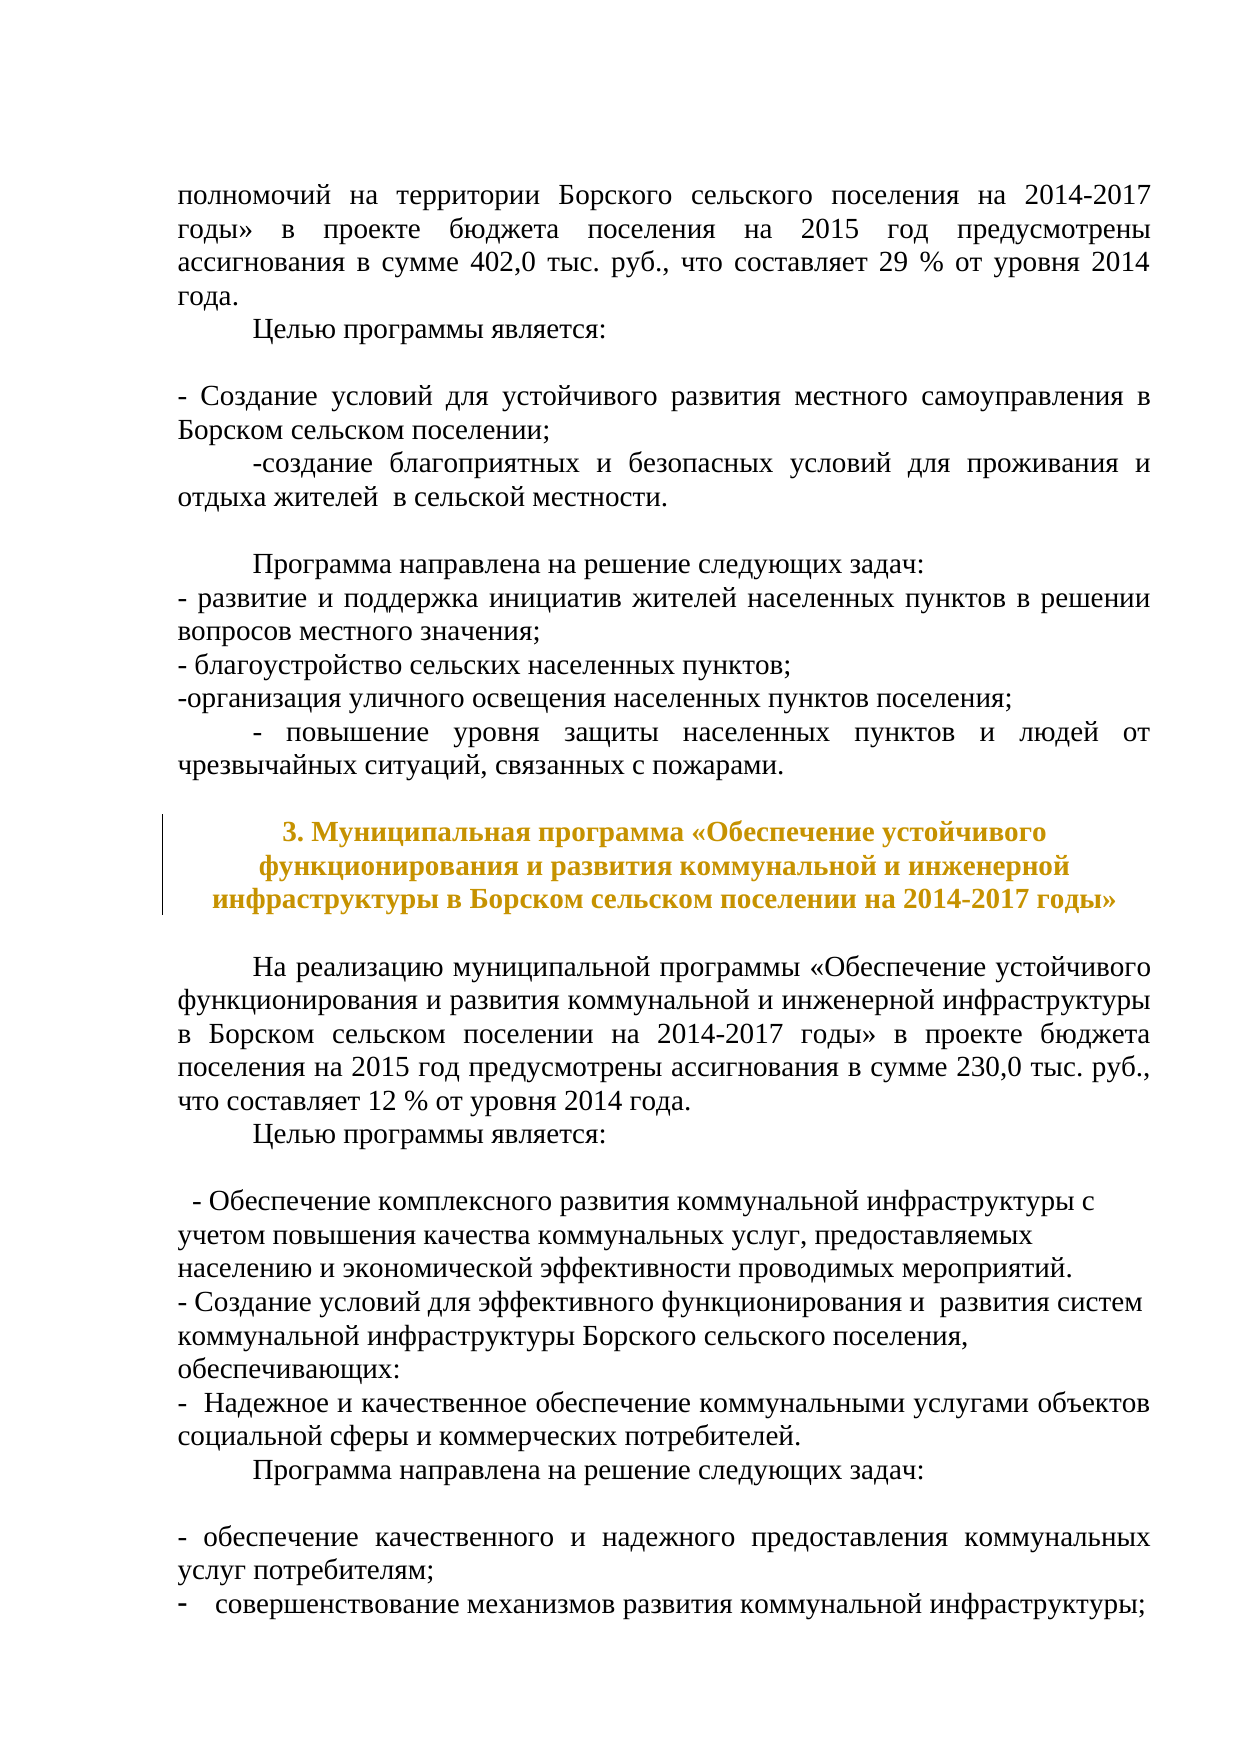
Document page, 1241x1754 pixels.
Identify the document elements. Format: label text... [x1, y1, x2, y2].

text Целью программы является: [177, 311, 1152, 345]
list совершенствование механизмов развития коммунальной инфраструктуры; [177, 1586, 1152, 1619]
text - Создание условий для эффективного функционирования и развития систем коммунальной инфраструктуры Борского сельского поселения, обеспечивающих: [177, 1284, 1152, 1385]
text Программа направлена на решение следующих задач: [177, 1452, 1152, 1485]
text -создание благоприятных и безопасных условий для проживания и отдыха жителей в сельской местности. [177, 446, 1152, 513]
text - повышение уровня защиты населенных пунктов и людей от чрезвычайных ситуаций, связанных с пожарами. [177, 714, 1152, 781]
text - Обеспечение комплексного развития коммунальной инфраструктуры с учетом повышения качества коммунальных услуг, предоставляемых населению и экономической эффективности проводимых мероприятий. [177, 1183, 1152, 1284]
text Целью программы является: [177, 1116, 1152, 1150]
text 3. Муниципальная программа «Обеспечение устойчивого функционирования и развития коммунальной и инженерной инфраструктуры в Борском сельском поселении на 2014-2017 годы» [177, 814, 1152, 915]
text - благоустройство сельских населенных пунктов; [177, 647, 1152, 680]
text - Надежное и качественное обеспечение коммунальными услугами объектов социальной сферы и коммерческих потребителей. [177, 1385, 1152, 1452]
text Программа направлена на решение следующих задач: [177, 546, 1152, 580]
text - развитие и поддержка инициатив жителей населенных пунктов в решении вопросов местного значения; [177, 580, 1152, 647]
text На реализацию муниципальной программы «Обеспечение устойчивого функционирования и развития коммунальной и инженерной инфраструктуры в Борском сельском поселении на 2014-2017 годы» в проекте бюджета поселения на 2015 год предусмотрены ассигнования в сумме 230,0 тыс. руб., что составляет 12 % от уровня 2014 года. [177, 949, 1152, 1116]
text - Создание условий для устойчивого развития местного самоуправления в Борском сельском поселении; [177, 378, 1152, 446]
text -организация уличного освещения населенных пунктов поселения; [177, 680, 1152, 714]
list - обеспечение качественного и надежного предоставления коммунальных услуг потребителям; [177, 1519, 1152, 1586]
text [177, 177, 1152, 311]
